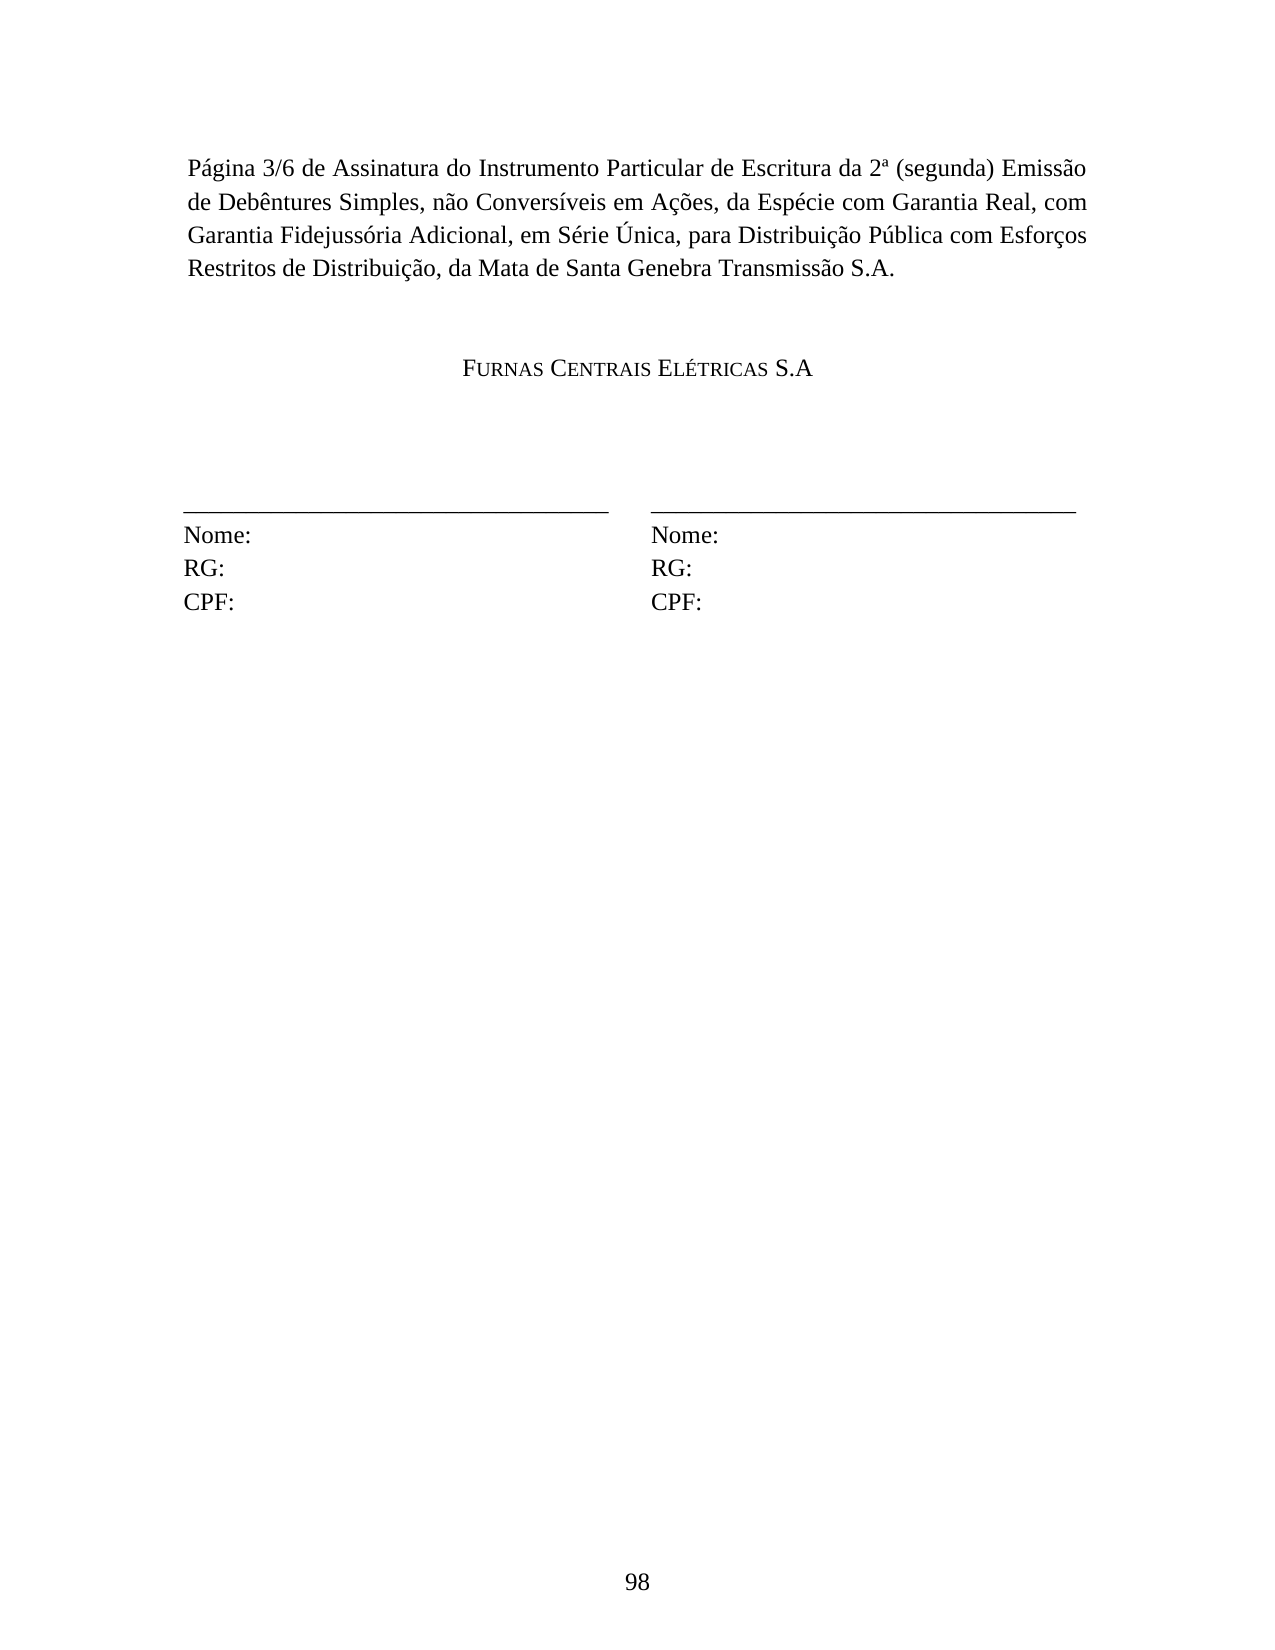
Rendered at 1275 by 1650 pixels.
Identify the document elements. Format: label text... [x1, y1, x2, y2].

text Página 3/6 de Assinatura do Instrumento Particular de Escritura da 2ª (segunda) Emissão de Debêntures Simples, não Conversíveis em Ações, da Espécie com Garantia Real, com Garantia Fidejussória Adicional, em Série Única, para Distribuição Pública com Esforços Restritos de Distribuição, da Mata de Santa Genebra Transmissão S.A. [187, 150, 1088, 283]
text Furnas Centrais Elétricas S.A [187, 350, 1088, 383]
table_header __________________________________ Nome: RG: CPF: [176, 483, 643, 617]
table_header __________________________________ Nome: RG: CPF: [644, 483, 1111, 617]
